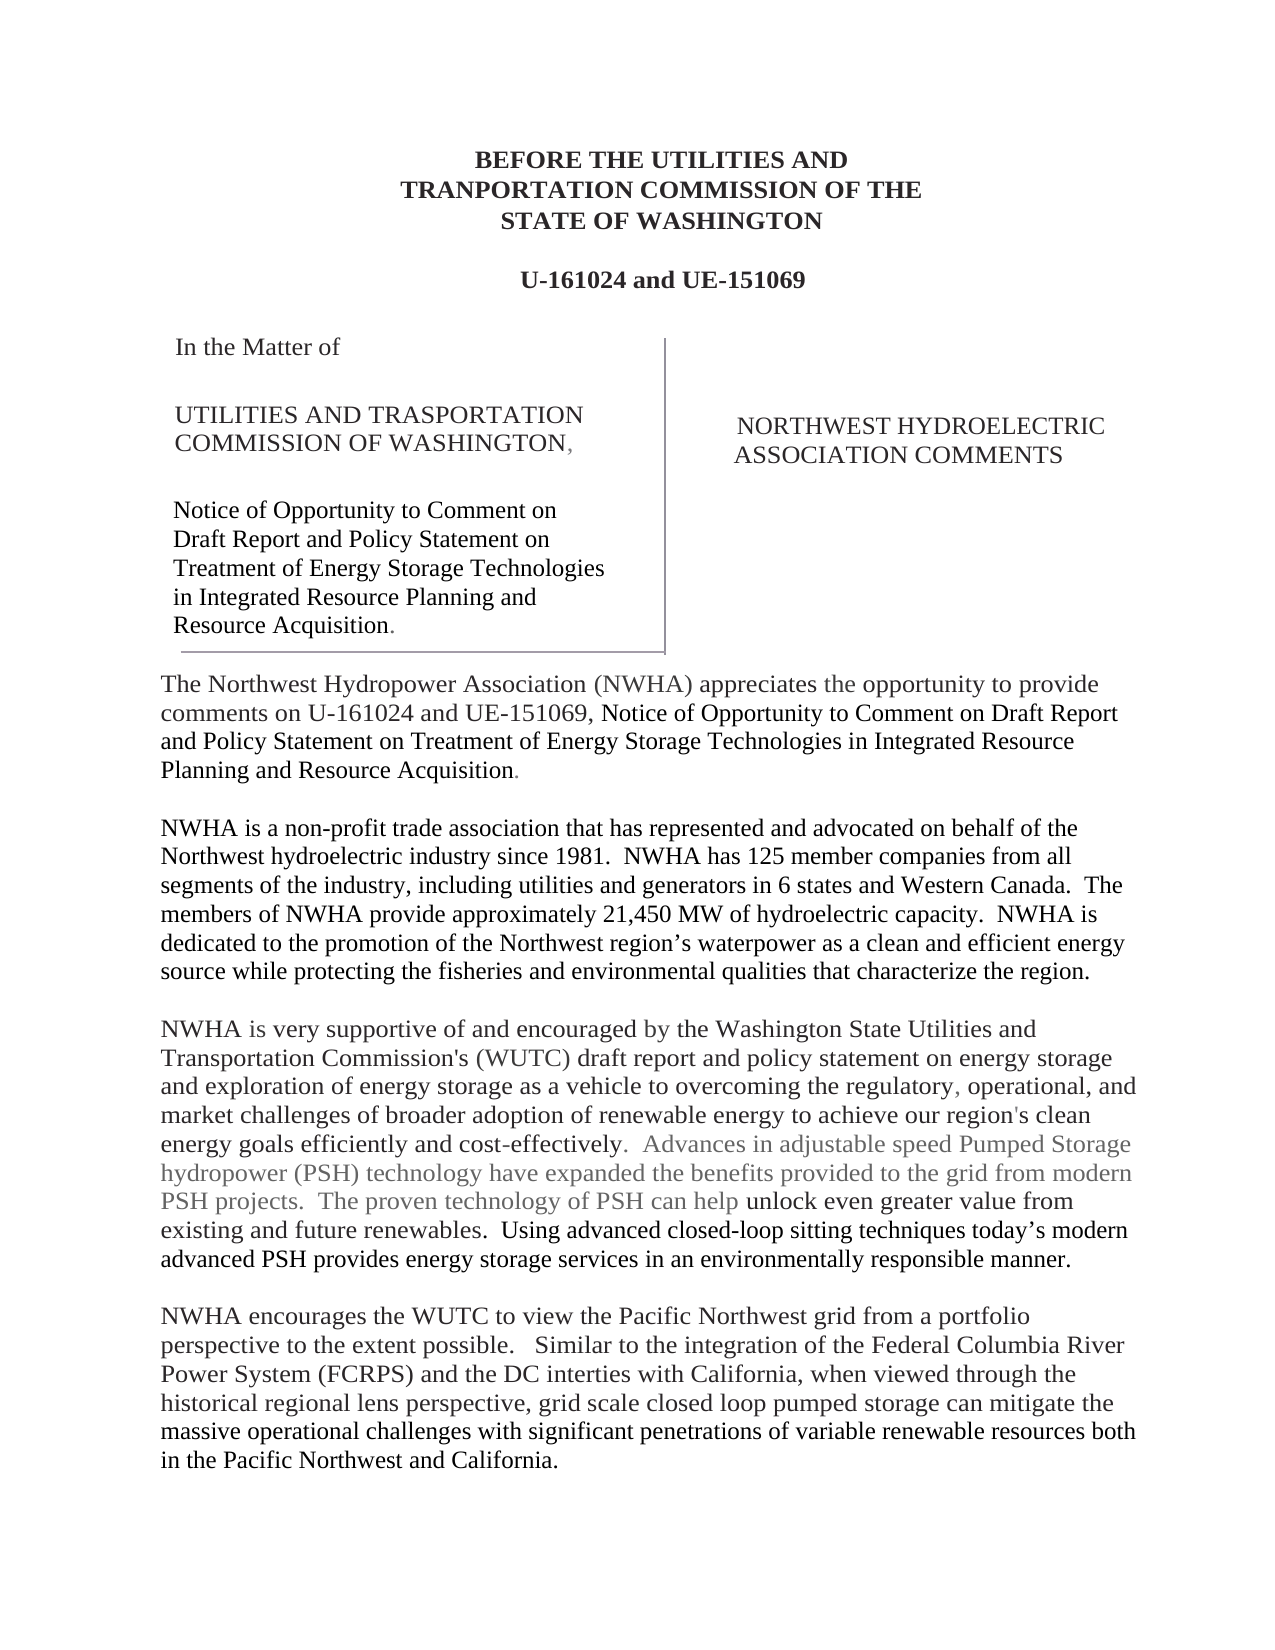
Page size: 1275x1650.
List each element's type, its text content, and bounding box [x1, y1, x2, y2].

text Treatment of Energy Storage Technologies [160, 553, 614, 582]
text In the Matter of [175, 332, 1150, 361]
text NWHA is very supportive of and encouraged by the Washington State Utilities and Transportation Commission's (WUTC) draft report and policy statement on energy storage and exploration of energy storage as a vehicle to overcoming the regulatory, operational, and market challenges of broader adoption of renewable energy to achieve our region's clean energy goals efficiently and cost-effectively. Advances in adjustable speed Pumped Storage hydropower (PSH) technology have expanded the benefits provided to the grid from modern PSH projects. The proven technology of PSH can help unlock even greater value from existing and future renewables. Using advanced closed-loop sitting techniques today’s modern advanced PSH provides energy storage services in an environmentally responsible manner. [160, 1014, 1150, 1273]
text UTILITIES AND TRASPORTATION COMMISSION OF WASHINGTON, [174, 400, 615, 457]
text Draft Report and Policy Statement on [160, 524, 614, 553]
text NWHA is a non-profit trade association that has represented and advocated on behalf of the Northwest hydroelectric industry since 1981. NWHA has 125 member companies from all segments of the industry, including utilities and generators in 6 states and Western Canada. The members of NWHA provide approximately 21,450 MW of hydroelectric capacity. NWHA is dedicated to the promotion of the Northwest region’s waterpower as a clean and efficient energy source while protecting the fisheries and environmental qualities that characterize the region. [160, 813, 1150, 985]
text NORTHWEST HYDROELECTRIC ASSOCIATION COMMENTS [733, 411, 1150, 469]
text Resource Acquisition. [160, 611, 614, 639]
text in Integrated Resource Planning and [160, 582, 614, 611]
subtitle BEFORE THE UTILITIES AND TRANPORTATION COMMISSION OF THE STATE OF WASHINGTON [392, 146, 931, 234]
text The Northwest Hydropower Association (NWHA) appreciates the opportunity to provide comments on U-161024 and UE-151069, Notice of Opportunity to Comment on Draft Report and Policy Statement on Treatment of Energy Storage Technologies in Integrated Resource Planning and Resource Acquisition. [160, 669, 1150, 784]
text U-161024 and UE-151069 [392, 265, 933, 293]
text NWHA encourages the WUTC to view the Pacific Northwest grid from a portfolio perspective to the extent possible. Similar to the integration of the Federal Columbia River Power System (FCRPS) and the DC interties with California, when viewed through the historical regional lens perspective, grid scale closed loop pumped storage can mitigate the massive operational challenges with significant penetrations of variable renewable resources both in the Pacific Northwest and California. [160, 1301, 1150, 1474]
text Notice of Opportunity to Comment on [160, 496, 614, 524]
